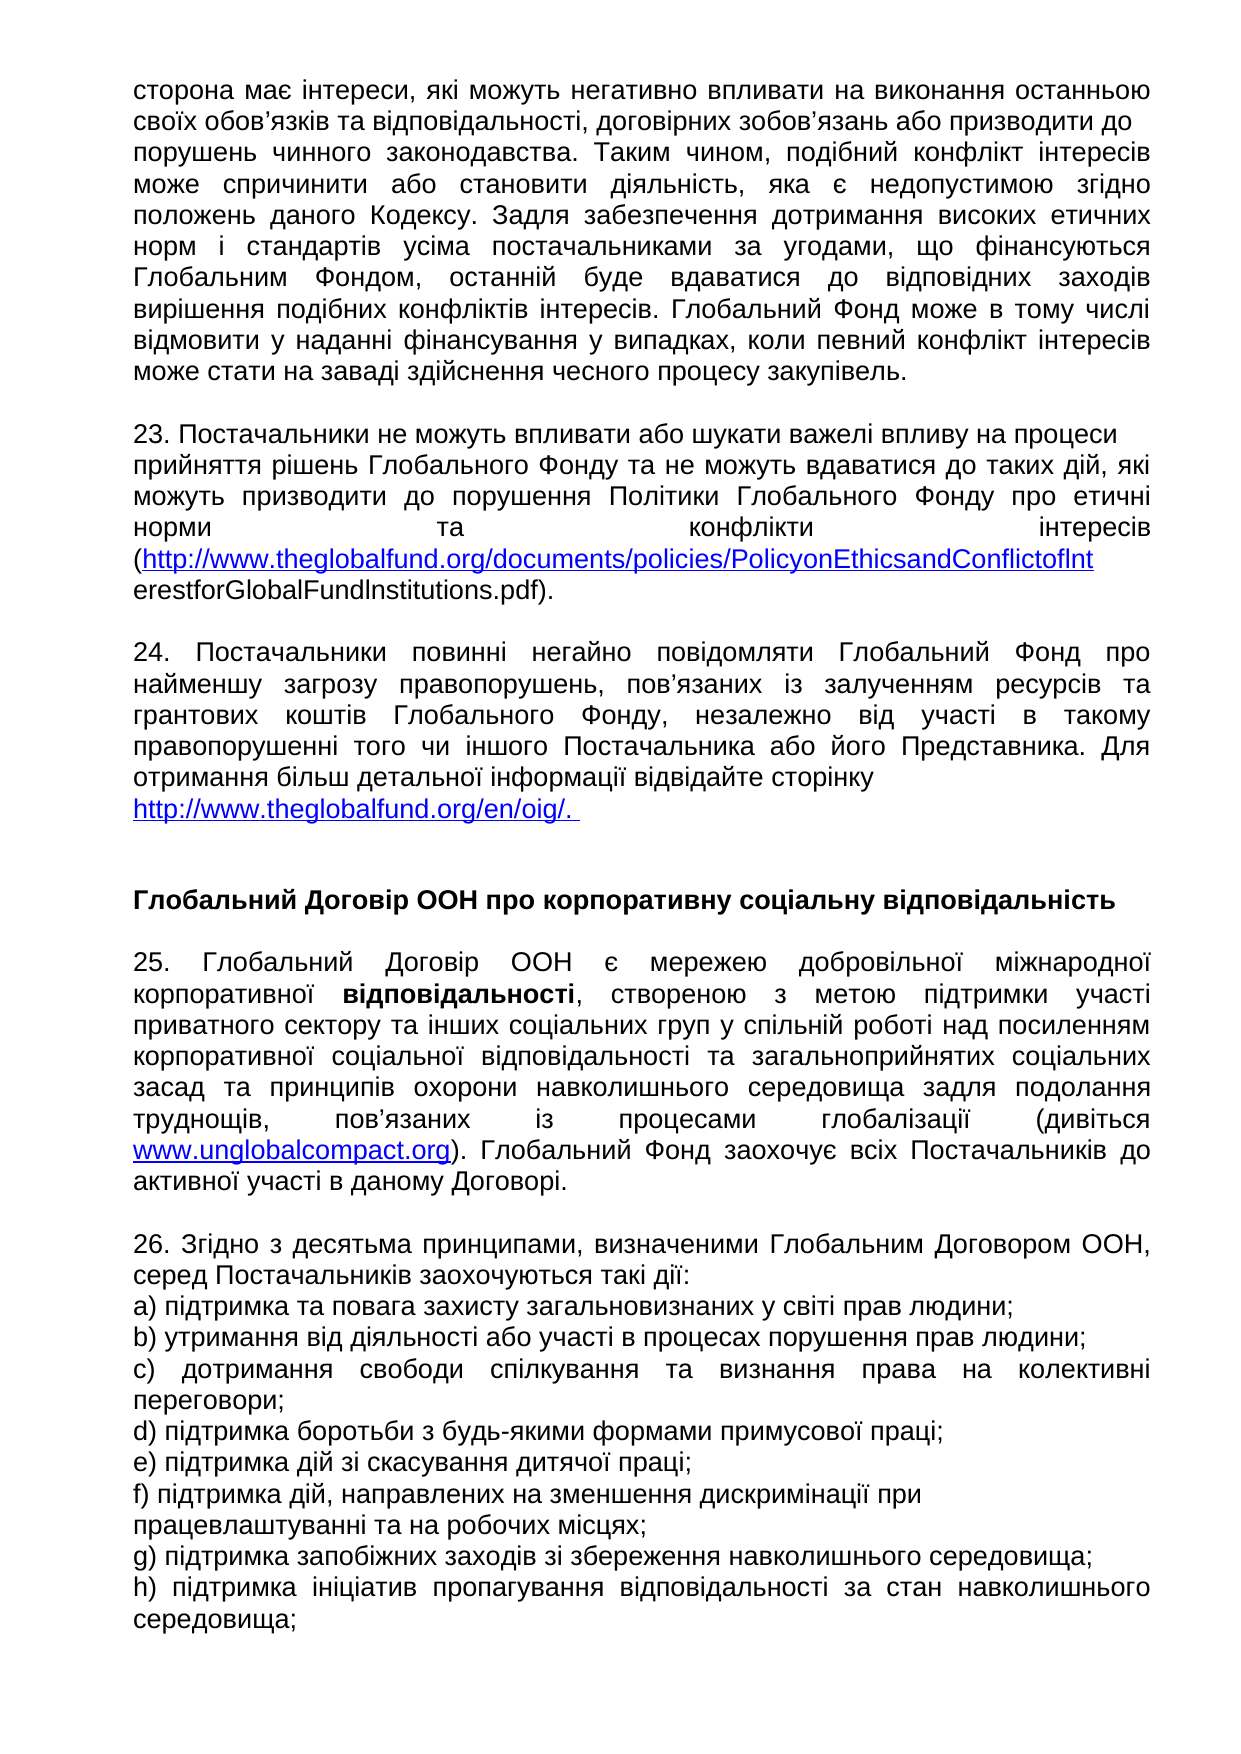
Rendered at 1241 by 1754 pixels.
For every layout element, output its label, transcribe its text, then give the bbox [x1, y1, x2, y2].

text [133, 74, 1152, 136]
text g) підтримка запобіжних заходів зі збереження навколишнього середовища; [133, 1540, 1152, 1571]
text c) дотримання свободи спілкування та визнання права на колективні переговори; [133, 1353, 1152, 1415]
text Глобальний Договір ООН про корпоративну соціальну відповідальність [133, 884, 1152, 915]
text http://www.theglobalfund.org/en/oig/. [133, 793, 1152, 824]
text 25. Глобальний Договір ООН є мережею добровільної міжнародної корпоративної відповідальності, створеною з метою підтримки участі приватного сектору та інших соціальних груп у спільній роботі над посиленням корпоративної соціальної відповідальності та загальноприйнятих соціальних засад та принципів охорони навколишнього середовища задля подолання труднощів, пов’язаних із процесами глобалізації (дивіться www.unglobalcompact.org). Глобальний Фонд заохочує всіх Постачальників до активної участі в даному Договорі. [133, 946, 1152, 1196]
text працевлаштуванні та на робочих місцях; [133, 1509, 1152, 1540]
text 26. Згідно з десятьма принципами, визначеними Глобальним Договором ООН, серед Постачальників заохочуються такі дії: [133, 1228, 1152, 1290]
text b) утримання від діяльності або участі в процесах порушення прав людини; [133, 1321, 1152, 1353]
text d) підтримка боротьби з будь-якими формами примусової праці; [133, 1415, 1152, 1446]
text f) підтримка дій, направлених на зменшення дискримінації при [133, 1478, 1152, 1509]
text e) підтримка дій зі скасування дитячої праці; [133, 1446, 1152, 1478]
text 24. Постачальники повинні негайно повідомляти Глобальний Фонд про найменшу загрозу правопорушень, пов’язаних із залученням ресурсів та грантових коштів Глобального Фонду, незалежно від участі в такому правопорушенні того чи іншого Постачальника або його Представника. Для отримання більш детальної інформації відвідайте сторінку [133, 636, 1152, 793]
text порушень чинного законодавства. Таким чином, подібний конфлікт інтересів може спричинити або становити діяльність, яка є недопустимою згідно положень даного Кодексу. Задля забезпечення дотримання високих етичних норм і стандартів усіма постачальниками за угодами, що фінансуються Глобальним Фондом, останній буде вдаватися до відповідних заходів вирішення подібних конфліктів інтересів. Глобальний Фонд може в тому числі відмовити у наданні фінансування у випадках, коли певний конфлікт інтересів може стати на заваді здійснення чесного процесу закупівель. [133, 136, 1152, 386]
text 23. Постачальники не можуть впливати або шукати важелі впливу на процеси [133, 418, 1152, 449]
text прийняття рішень Глобального Фонду та не можуть вдаватися до таких дій, які можуть призводити до порушення Політики Глобального Фонду про етичні норми та конфлікти інтересів (http://www.theglobalfund.org/documents/policies/PolicyonEthicsandConflictoflnt erestforGlobalFundlnstitutions.pdf). [133, 449, 1152, 605]
text a) підтримка та повага захисту загальновизнаних у світі прав людини; [133, 1290, 1152, 1321]
text h) підтримка ініціатив пропагування відповідальності за стан навколишнього середовища; [133, 1571, 1152, 1634]
